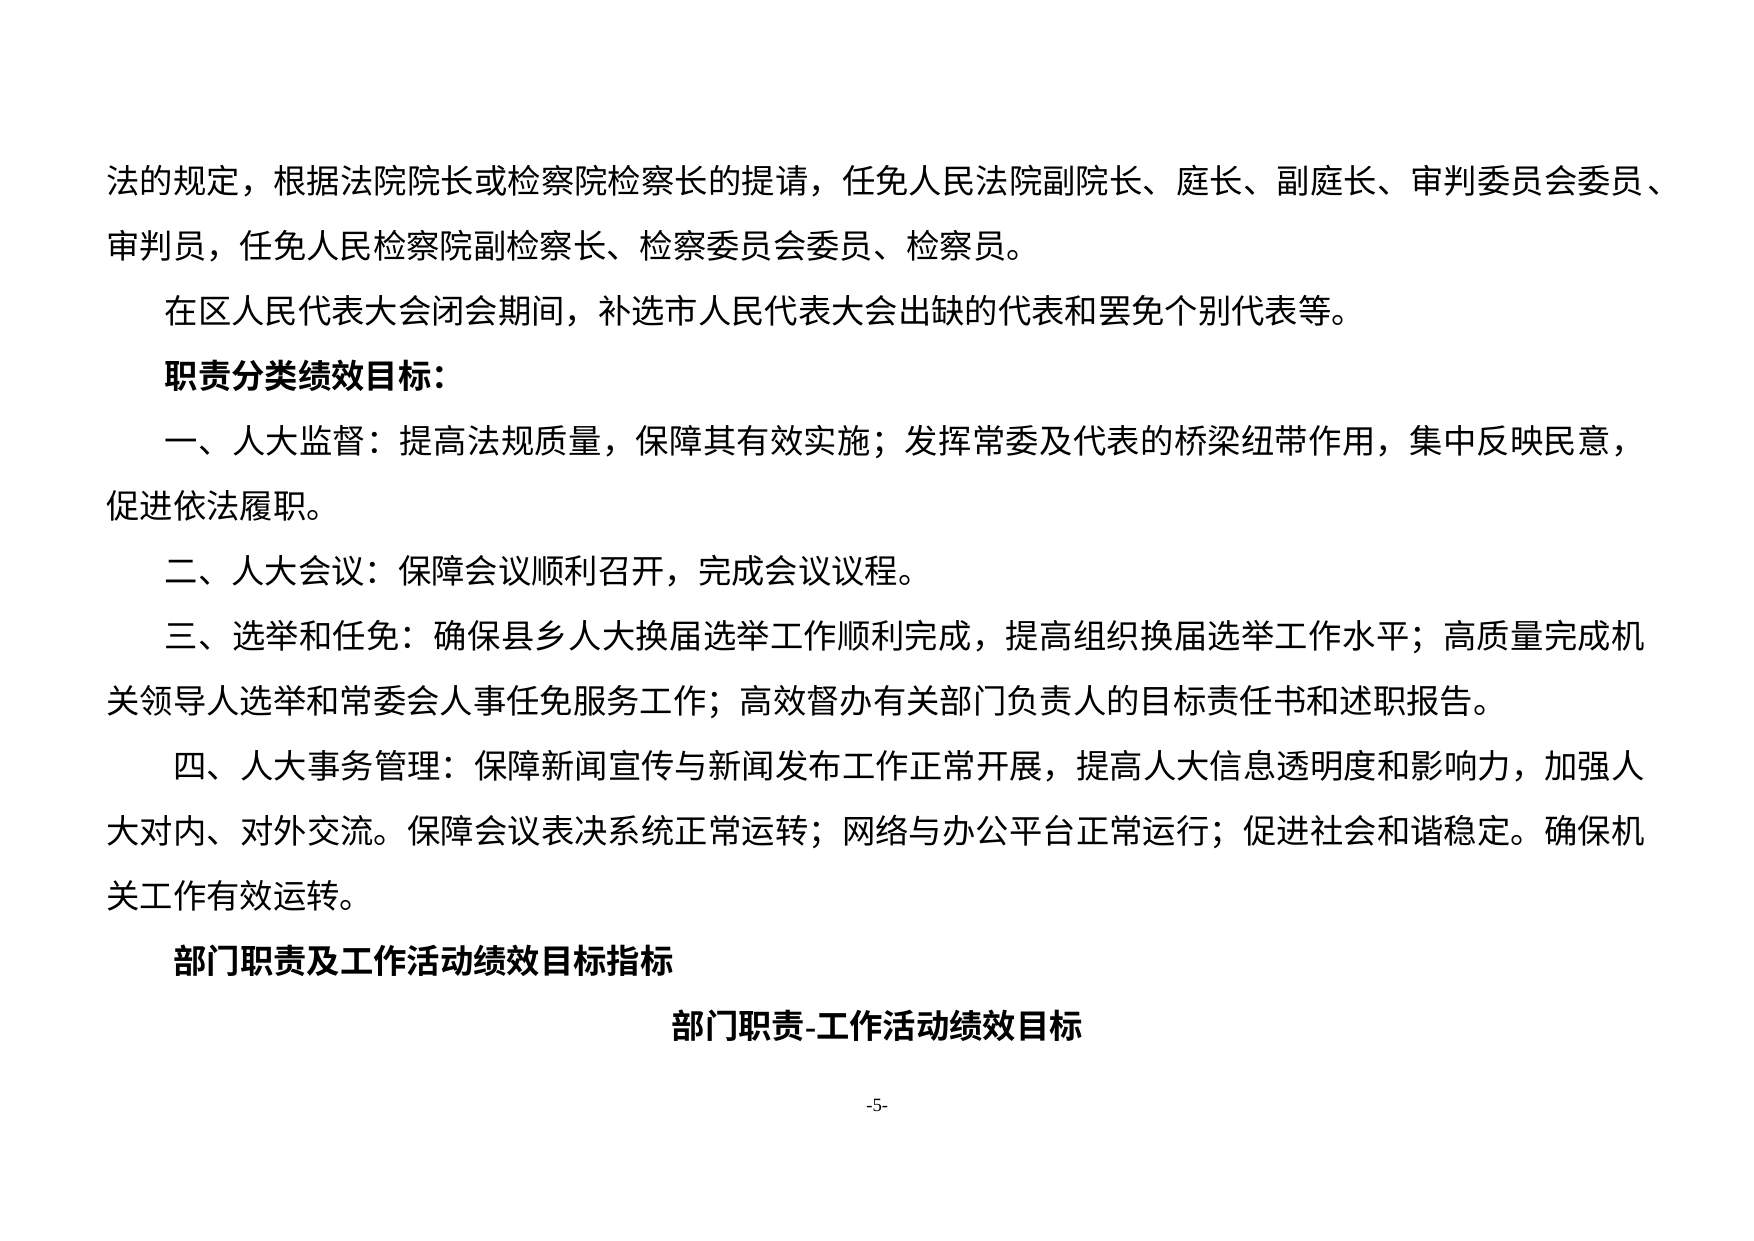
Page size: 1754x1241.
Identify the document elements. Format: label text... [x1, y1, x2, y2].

text 部门职责-工作活动绩效目标 [106, 991, 1648, 1056]
text 职责分类绩效目标： [106, 341, 1648, 406]
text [106, 146, 1648, 276]
text 四、人大事务管理：保障新闻宣传与新闻发布工作正常开展，提高人大信息透明度和影响力，加强人大对内、对外交流。保障会议表决系统正常运转；网络与办公平台正常运行；促进社会和谐稳定。确保机关工作有效运转。 [106, 731, 1648, 926]
text 二、人大会议：保障会议顺利召开，完成会议议程。 [106, 536, 1648, 601]
text 部门职责及工作活动绩效目标指标 [106, 926, 1648, 991]
text 三、选举和任免：确保县乡人大换届选举工作顺利完成，提高组织换届选举工作水平；高质量完成机关领导人选举和常委会人事任免服务工作；高效督办有关部门负责人的目标责任书和述职报告。 [106, 601, 1648, 731]
text 在区人民代表大会闭会期间，补选市人民代表大会出缺的代表和罢免个别代表等。 [106, 276, 1648, 341]
text 一、人大监督：提高法规质量，保障其有效实施；发挥常委及代表的桥梁纽带作用，集中反映民意，促进依法履职。 [106, 406, 1648, 536]
